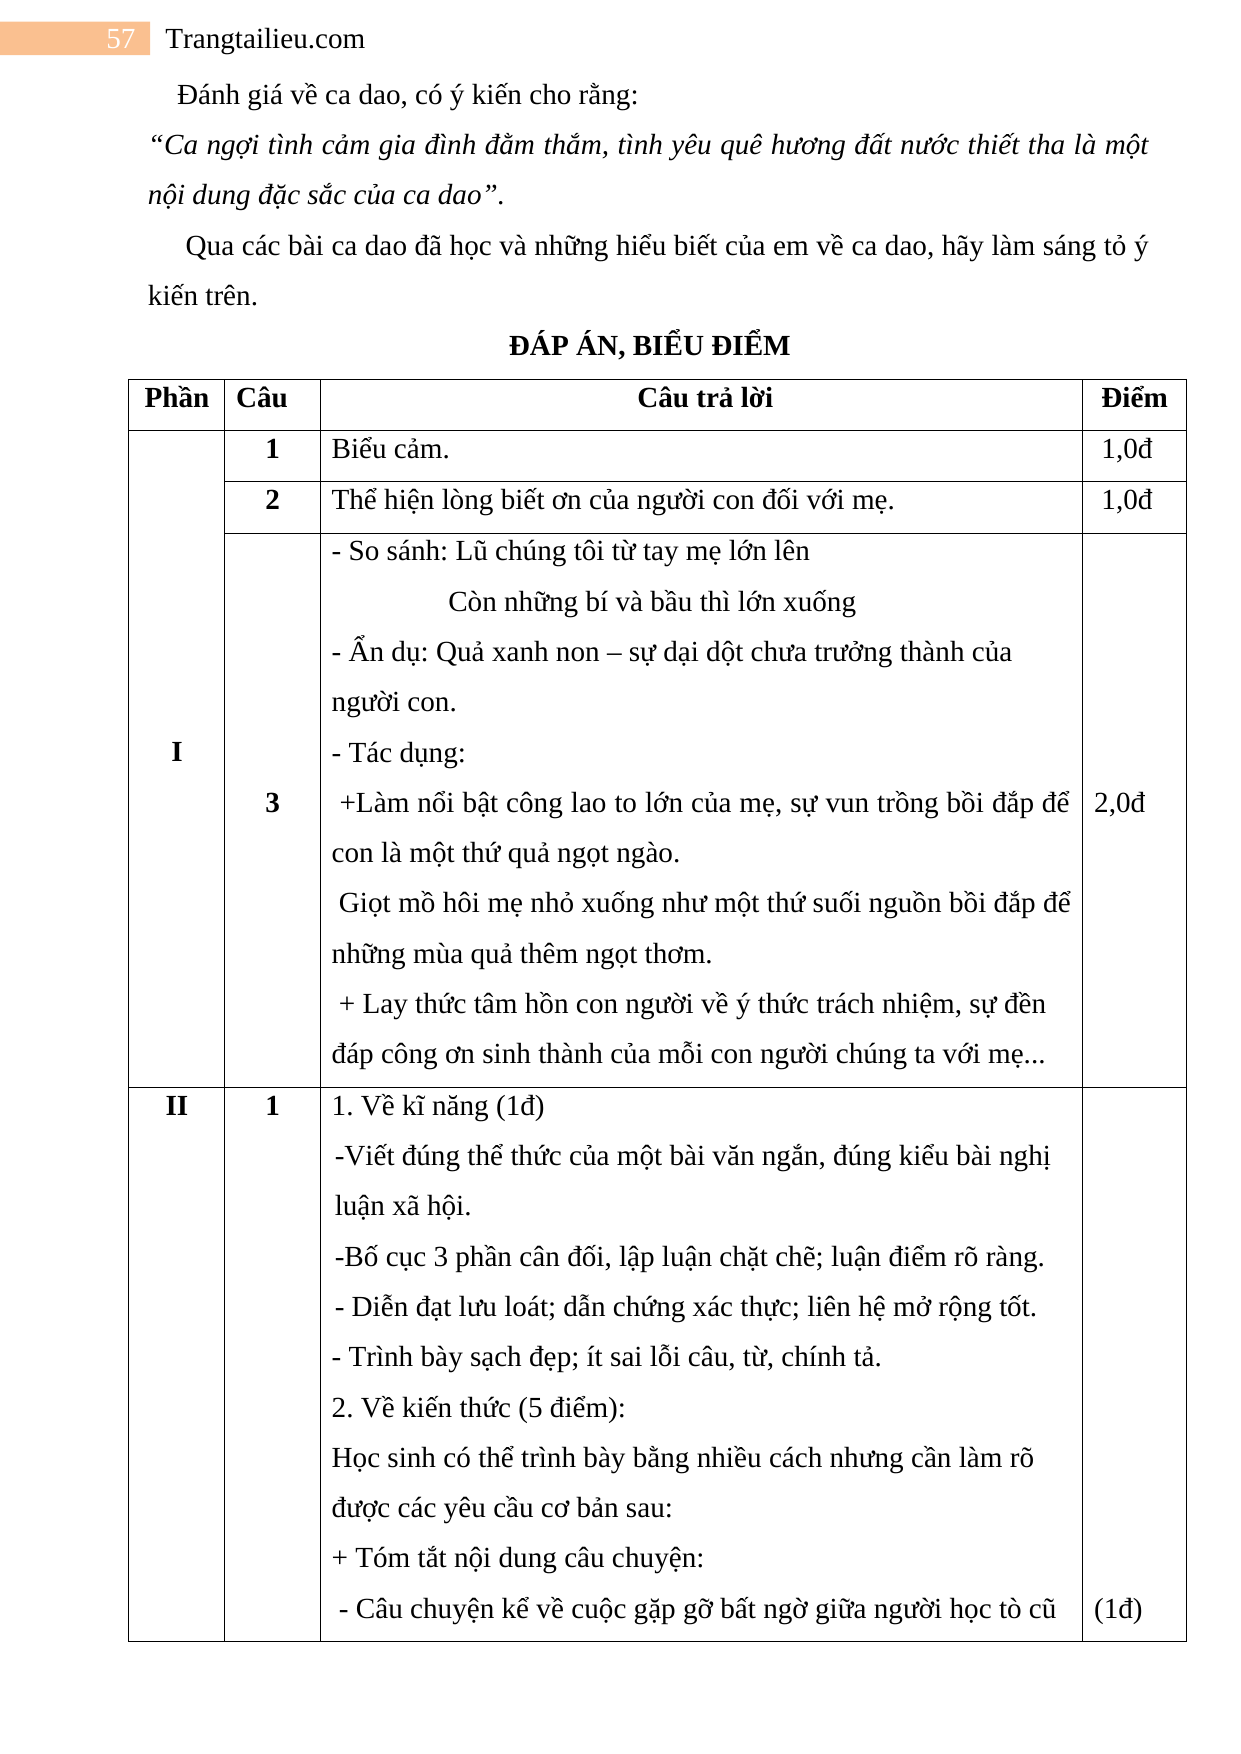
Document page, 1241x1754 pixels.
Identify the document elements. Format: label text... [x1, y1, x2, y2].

table_cell Biểu cảm. [321, 431, 1082, 481]
table_cell Thể hiện lòng biết ơn của người con đối với mẹ. [321, 482, 1082, 532]
table_header Câu [225, 380, 320, 430]
table_cell 1,0đ [1083, 431, 1186, 481]
table_cell - So sánh: Lũ chúng tôi từ tay mẹ lớn lên Còn những bí và bầu thì lớn xuống - Ẩn dụ: Quả xanh non – sự dại dột chưa trưởng thành của người con. - Tác dụng: +Làm nổi bật công lao to lớn của mẹ, sự vun trồng bồi đắp để con là một thứ quả ngọt ngào. Giọt mồ hôi mẹ nhỏ xuống như một thứ suối nguồn bồi đắp để những mùa quả thêm ngọt thơm. + Lay thức tâm hồn con người về ý thức trách nhiệm, sự đền đáp công ơn sinh thành của mỗi con người chúng ta với mẹ... [321, 534, 1082, 1087]
table_header Câu trả lời [321, 380, 1082, 430]
table_cell 2,0đ [1083, 534, 1186, 1087]
text Qua các bài ca dao đã học và những hiểu biết của em về ca dao, hãy làm sáng tỏ ý kiến trên. [148, 228, 1152, 312]
table_cell 1 [225, 1088, 320, 1641]
text Đánh giá về ca dao, có ý kiến cho rằng: [148, 77, 1152, 110]
table_cell (1đ) (2đ) (2đ) [1083, 1088, 1186, 1641]
table_cell 1 [225, 431, 320, 481]
table_cell 1,0đ [1083, 482, 1186, 532]
text “Ca ngợi tình cảm gia đình đằm thắm, tình yêu quê hương đất nước thiết tha là một nội dung đặc sắc của ca dao”. [148, 127, 1152, 211]
table_cell II [129, 1088, 224, 1641]
table_header Điểm [1083, 380, 1186, 430]
text ĐÁP ÁN, BIỂU ĐIỂM [148, 328, 1152, 362]
table_cell 3 [225, 534, 320, 1087]
table_cell I [129, 431, 224, 1087]
table_cell 2 [225, 482, 320, 532]
table_header Phần [129, 380, 224, 430]
